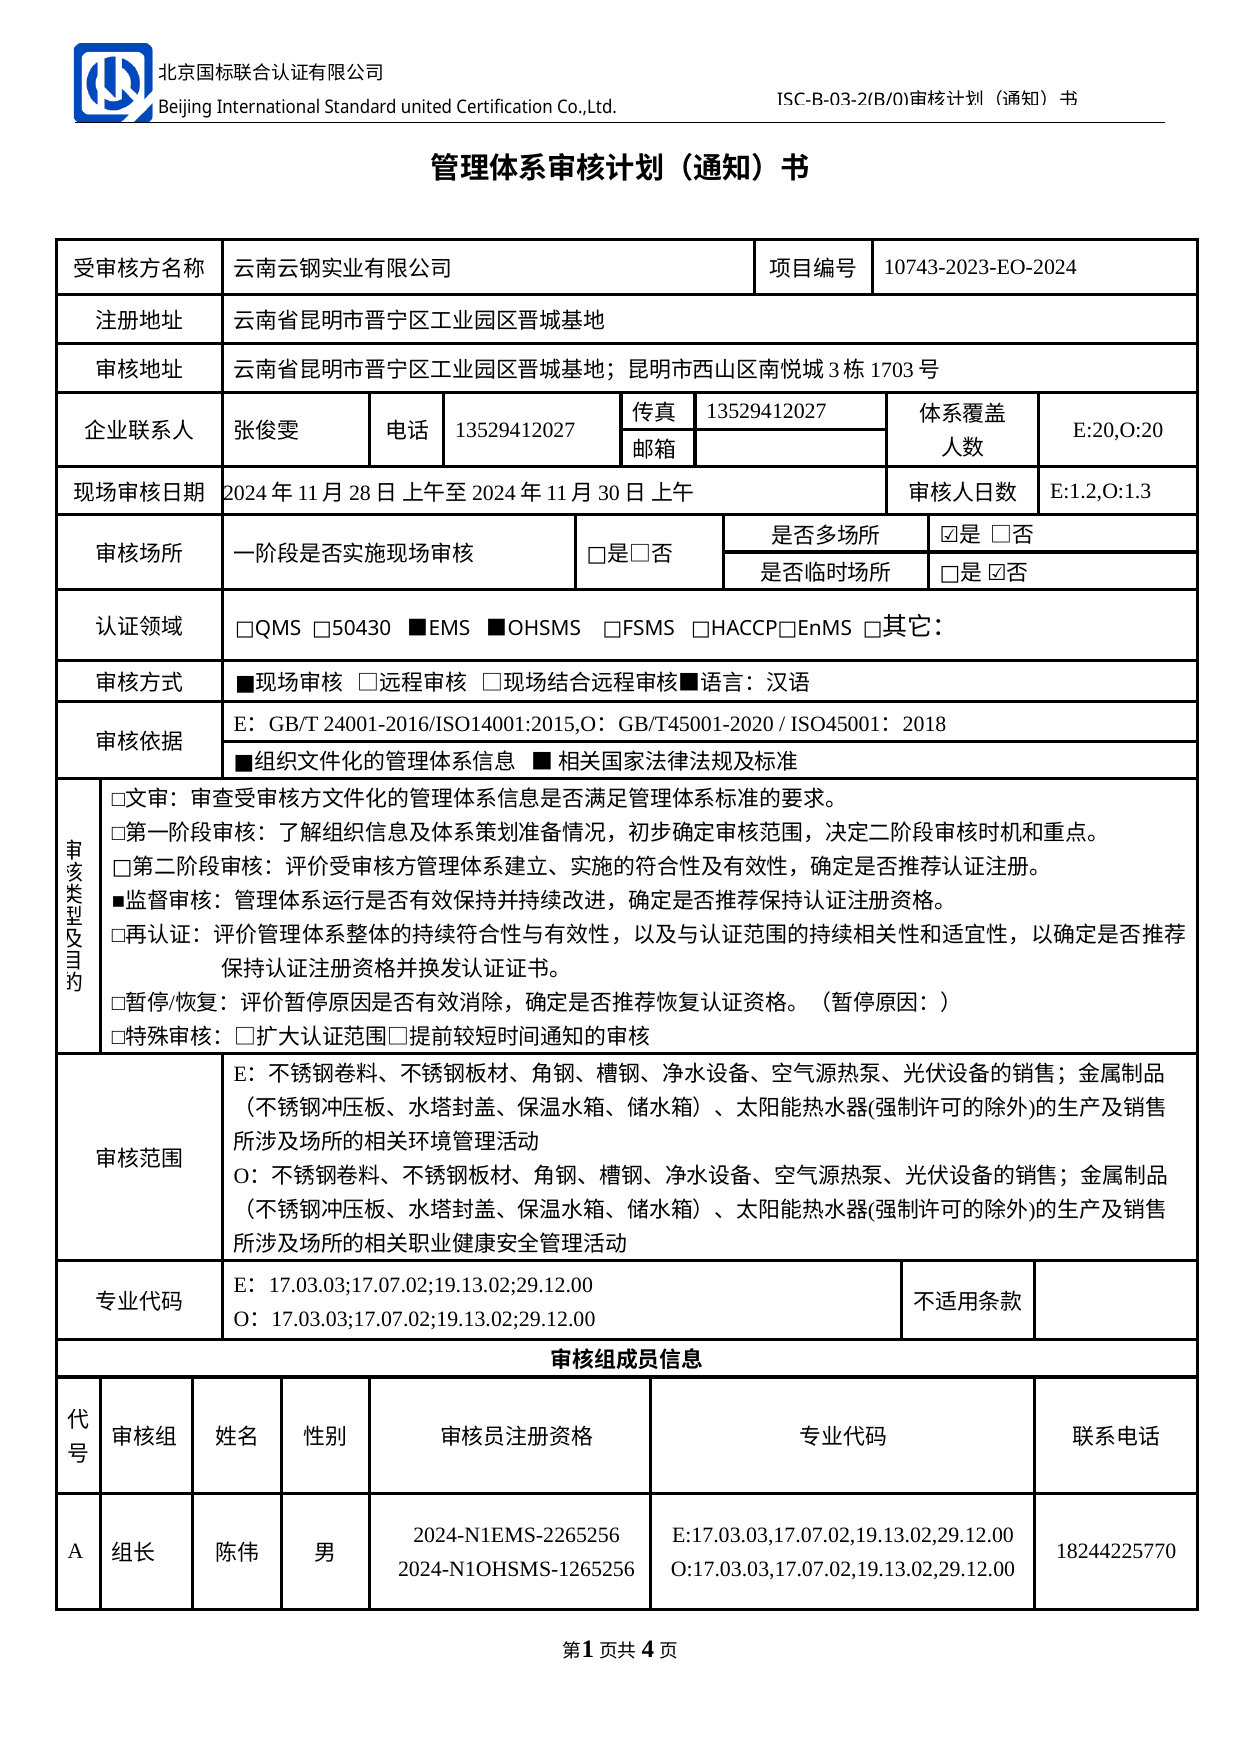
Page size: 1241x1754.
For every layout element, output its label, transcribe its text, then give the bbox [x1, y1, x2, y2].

table_cell □是 ☑否 [930, 554, 1196, 587]
table_cell 2024-N1EMS-2265256 2024-N1OHSMS-1265256 [371, 1495, 649, 1608]
table_cell 男 [283, 1495, 368, 1608]
picture [73, 43, 153, 123]
table_cell □是□否 [577, 516, 722, 587]
table_cell 审核类型及目的 [58, 780, 99, 1052]
table_cell 审核地址 [58, 345, 221, 391]
table_cell 专业代码 [58, 1262, 221, 1337]
table_cell 审核组 [102, 1379, 191, 1492]
table_cell 审核范围 [58, 1055, 221, 1259]
table_cell E：17.03.03;17.07.02;19.13.02;29.12.00 O：17.03.03;17.07.02;19.13.02;29.12.00 [224, 1262, 900, 1337]
table_cell 审核依据 [58, 703, 221, 777]
table_cell 组长 [102, 1495, 191, 1608]
table_cell 13529412027 [445, 394, 619, 465]
table_cell 姓名 [194, 1379, 280, 1492]
table_cell 审核方式 [58, 662, 221, 700]
table_cell 邮箱 [623, 431, 693, 465]
table_cell 陈伟 [194, 1495, 280, 1608]
table_cell 云南省昆明市晋宁区工业园区晋城基地；昆明市西山区南悦城3栋1703号 [224, 345, 1196, 391]
table_cell 2024年11月28日 上午至2024年11月30日 上午 [224, 468, 885, 513]
table_cell 认证领域 [58, 591, 221, 658]
table_cell 13529412027 [697, 394, 885, 428]
table_cell E:20,O:20 [1040, 394, 1196, 465]
table_cell □QMS □50430 ■EMS ■OHSMS □FSMS □HACCP□EnMS □其它： [224, 591, 1196, 658]
table_cell 审核场所 [58, 516, 221, 587]
table_cell [697, 431, 885, 465]
table_cell 代号 [58, 1379, 99, 1492]
table_cell 审核组成员信息 [58, 1341, 1196, 1375]
table_cell 现场审核日期 [58, 468, 221, 513]
table_cell E:17.03.03,17.07.02,19.13.02,29.12.00 O:17.03.03,17.07.02,19.13.02,29.12.00 [652, 1495, 1033, 1608]
table_header 10743-2023-EO-2024 [874, 241, 1196, 293]
table_cell ☑是 □否 [930, 516, 1196, 550]
table_cell 审核人日数 [888, 468, 1037, 513]
table_cell 传真 [623, 394, 693, 428]
table_cell 性别 [283, 1379, 368, 1492]
table_cell 电话 [371, 394, 442, 465]
table_cell 企业联系人 [58, 394, 221, 465]
table_cell 体系覆盖 人数 [888, 394, 1037, 465]
table_header 受审核方名称 [58, 241, 221, 293]
table_header 云南云钢实业有限公司 [224, 241, 753, 293]
table_cell 云南省昆明市晋宁区工业园区晋城基地 [224, 296, 1196, 342]
table_header 项目编号 [756, 241, 871, 293]
table_cell 专业代码 [652, 1379, 1033, 1492]
table_cell 注册地址 [58, 296, 221, 342]
table_cell 张俊雯 [224, 394, 368, 465]
table_cell 是否多场所 [725, 516, 927, 550]
text 管理体系审核计划（通知）书 [75, 131, 1165, 199]
table_cell ■组织文件化的管理体系信息 ■ 相关国家法律法规及标准 [224, 743, 1196, 777]
table_cell E：GB/T 24001-2016/ISO14001:2015,O：GB/T45001-2020 / ISO45001：2018 [224, 703, 1196, 740]
table_cell 一阶段是否实施现场审核 [224, 516, 574, 587]
table_cell E:1.2,O:1.3 [1040, 468, 1196, 513]
table_cell 联系电话 [1036, 1379, 1196, 1492]
table_cell [1036, 1262, 1196, 1337]
table_cell 不适用条款 [903, 1262, 1033, 1337]
table_cell 是否临时场所 [725, 554, 927, 587]
table_cell 审核员注册资格 [371, 1379, 649, 1492]
table_cell E：不锈钢卷料、不锈钢板材、角钢、槽钢、净水设备、空气源热泵、光伏设备的销售；金属制品（不锈钢冲压板、水塔封盖、保温水箱、储水箱）、太阳能热水器(强制许可的除外)的生产及销售所涉及场所的相关环境管理活动 O：不锈钢卷料、不锈钢板材、角钢、槽钢、净水设备、空气源热泵、光伏设备的销售；金属制品（不锈钢冲压板、水塔封盖、保温水箱、储水箱）、太阳能热水器(强制许可的除外)的生产及销售所涉及场所的相关职业健康安全管理活动 [224, 1055, 1196, 1259]
table_cell □文审：审查受审核方文件化的管理体系信息是否满足管理体系标准的要求。 □第一阶段审核：了解组织信息及体系策划准备情况，初步确定审核范围，决定二阶段审核时机和重点。 □第二阶段审核：评价受审核方管理体系建立、实施的符合性及有效性，确定是否推荐认证注册。 ■监督审核：管理体系运行是否有效保持并持续改进，确定是否推荐保持认证注册资格。 □再认证：评价管理体系整体的持续符合性与有效性，以及与认证范围的持续相关性和适宜性，以确定是否推荐保持认证注册资格并换发认证证书。 □暂停/恢复：评价暂停原因是否有效消除，确定是否推荐恢复认证资格。（暂停原因：） □特殊审核：□扩大认证范围□提前较短时间通知的审核 [102, 780, 1196, 1052]
table_cell A [58, 1495, 99, 1608]
table_cell 18244225770 [1036, 1495, 1196, 1608]
table_cell ■现场审核 □远程审核 □现场结合远程审核■语言：汉语 [224, 662, 1196, 700]
